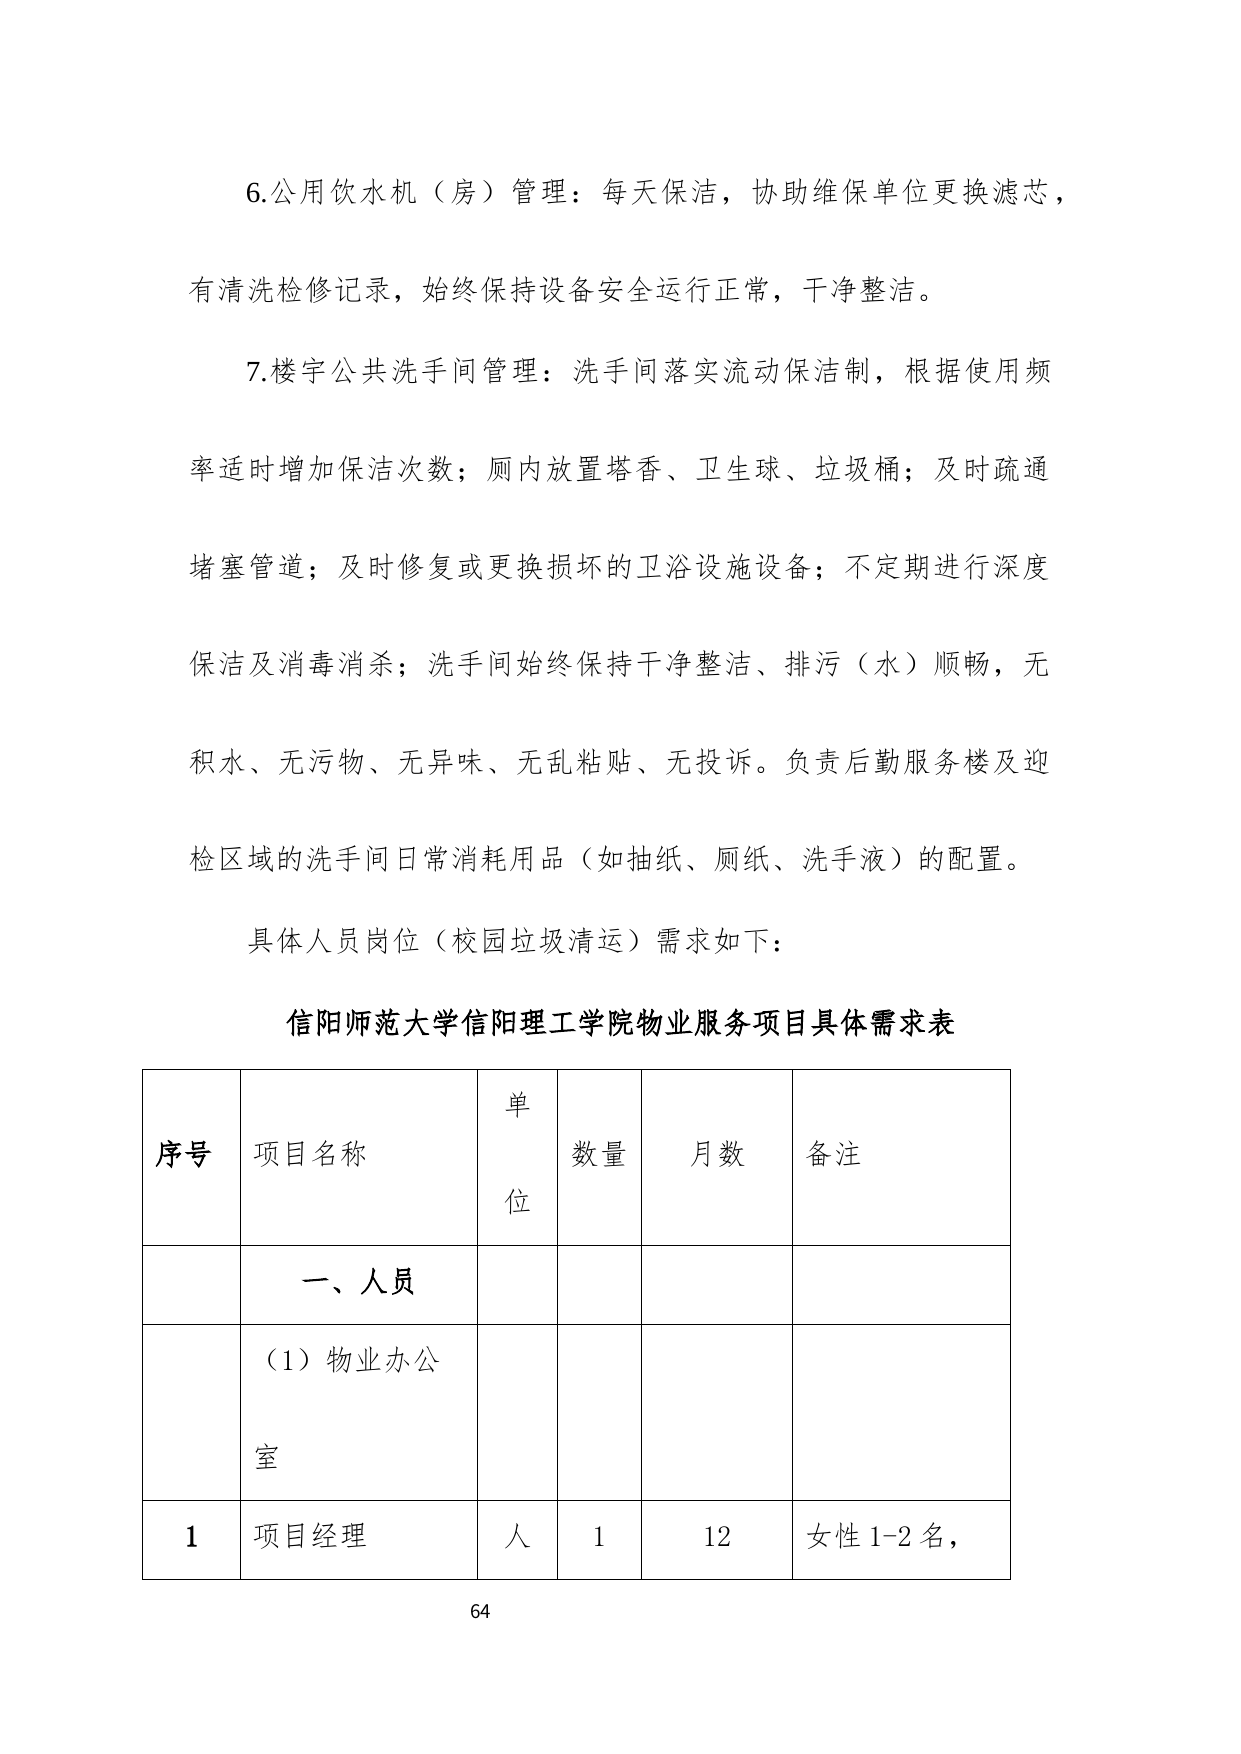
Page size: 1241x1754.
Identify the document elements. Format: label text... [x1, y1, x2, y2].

table_cell [793, 1325, 1010, 1500]
table_cell [642, 1325, 792, 1500]
table_header 项目名称 [241, 1070, 477, 1245]
table_cell [642, 1246, 792, 1324]
table_cell [558, 1325, 641, 1500]
text 具体人员岗位（校园垃圾清运）需求如下： [187, 906, 1053, 971]
table_cell [143, 1246, 240, 1324]
table_cell [558, 1246, 641, 1324]
table_header 备注 [793, 1070, 1010, 1245]
table_header 数量 [558, 1070, 641, 1245]
table_cell [478, 1325, 557, 1500]
text 信阳师范大学信阳理工学院物业服务项目具体需求表 [187, 988, 1053, 1053]
table_header 序号 [143, 1070, 240, 1245]
text 7.楼宇公共洗手间管理：洗手间落实流动保洁制，根据使用频率适时增加保洁次数；厕内放置塔香、卫生球、垃圾桶；及时疏通堵塞管道；及时修复或更换损坏的卫浴设施设备；不定期进行深度保洁及消毒消杀；洗手间始终保持干净整洁、排污（水）顺畅，无积水、无污物、无异味、无乱粘贴、无投诉。负责后勤服务楼及迎检区域的洗手间日常消耗用品（如抽纸、厕纸、洗手液）的配置。 [187, 337, 1053, 890]
table_cell 12 [642, 1501, 792, 1578]
table_cell （1）物业办公室 [241, 1325, 477, 1500]
table_cell 一、人员 [241, 1246, 477, 1324]
text 6.公用饮水机（房）管理：每天保洁，协助维保单位更换滤芯，有清洗检修记录，始终保持设备安全运行正常，干净整洁。 [187, 158, 1053, 321]
table_cell [143, 1325, 240, 1500]
table_cell 1 [143, 1501, 240, 1578]
table_cell 人 [478, 1501, 557, 1578]
table_cell [793, 1246, 1010, 1324]
table_header 单位 [478, 1070, 557, 1245]
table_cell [793, 1501, 1010, 1578]
table_cell 项目经理 [241, 1501, 477, 1578]
table_cell 1 [558, 1501, 641, 1578]
table_cell [478, 1246, 557, 1324]
table_header 月数 [642, 1070, 792, 1245]
